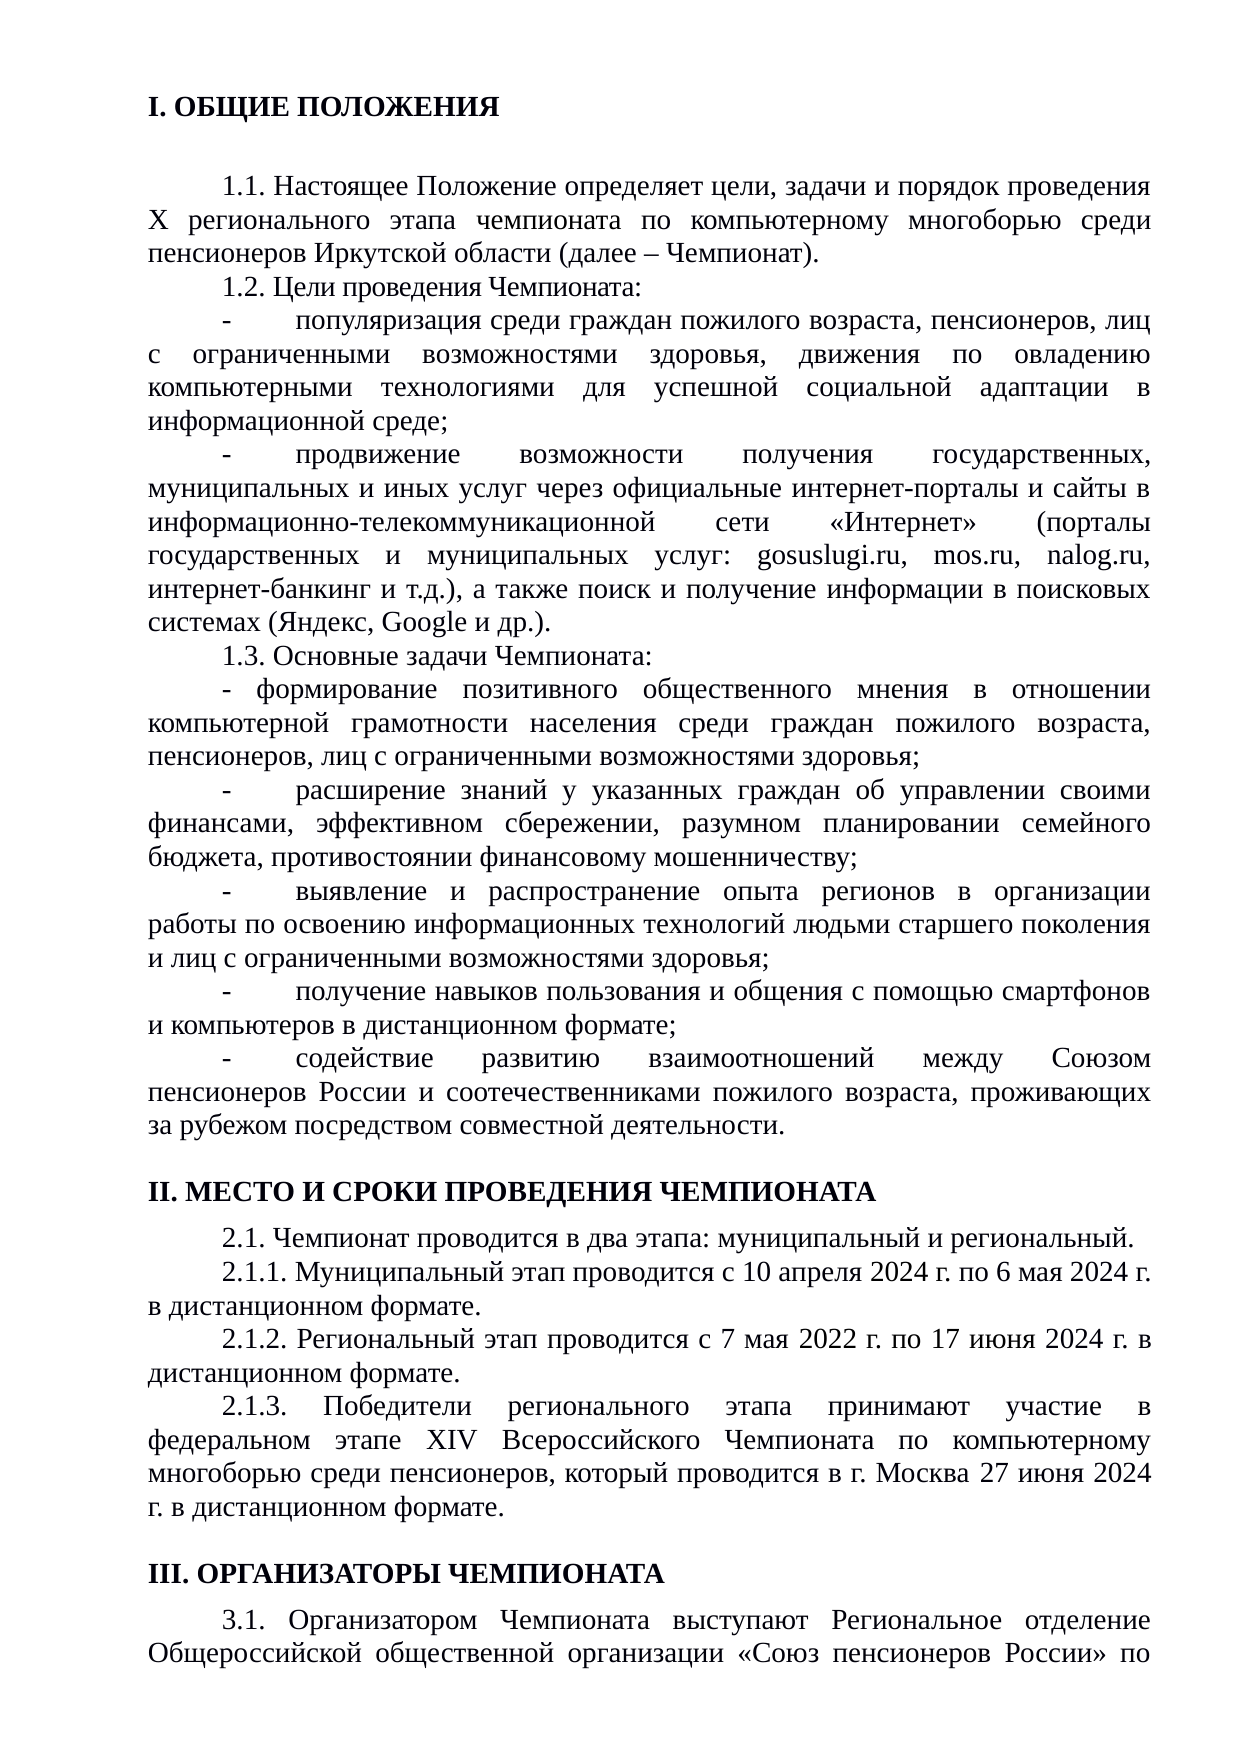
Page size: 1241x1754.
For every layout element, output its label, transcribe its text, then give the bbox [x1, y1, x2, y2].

text - получение навыков пользования и общения с помощью смартфонов и компьютеров в дистанционном формате; [148, 973, 1152, 1040]
text 1.3. Основные задачи Чемпионата: [148, 638, 1152, 671]
text 2.1.1. Муниципальный этап проводится с 10 апреля 2024 г. по 6 мая 2024 г. в дистанционном формате. [148, 1254, 1152, 1321]
text 2.1.3. Победители регионального этапа принимают участие в федеральном этапе XIV Всероссийского Чемпионата по компьютерному многоборью среди пенсионеров, который проводится в г. Москва 27 июня 2024 г. в дистанционном формате. [148, 1388, 1152, 1522]
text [148, 1602, 1152, 1669]
text II. МЕСТО И СРОКИ ПРОВЕДЕНИЯ ЧЕМПИОНАТА [148, 1174, 1152, 1208]
text I. ОБЩИЕ ПОЛОЖЕНИЯ [148, 89, 1152, 122]
text 2.1. Чемпионат проводится в два этапа: муниципальный и региональный. [148, 1221, 1152, 1254]
text 2.1.2. Региональный этап проводится с 7 мая 2022 г. по 17 июня 2024 г. в дистанционном формате. [148, 1321, 1152, 1388]
text - выявление и распространение опыта регионов в организации работы по освоению информационных технологий людьми старшего поколения и лиц с ограниченными возможностями здоровья; [148, 873, 1152, 973]
text 1.2. Цели проведения Чемпионата: [148, 269, 1152, 302]
text 1.1. Настоящее Положение определяет цели, задачи и порядок проведения X регионального этапа чемпионата по компьютерному многоборью среди пенсионеров Иркутской области (далее – Чемпионат). [148, 168, 1152, 269]
text - продвижение возможности получения государственных, муниципальных и иных услуг через официальные интернет-порталы и сайты в информационно-телекоммуникационной сети «Интернет» (порталы государственных и муниципальных услуг: gosuslugi.ru, mos.ru, nalog.ru, интернет-банкинг и т.д.), а также поиск и получение информации в поисковых системах (Яндекс, Google и др.). [148, 437, 1152, 638]
text - популяризация среди граждан пожилого возраста, пенсионеров, лиц с ограниченными возможностями здоровья, движения по овладению компьютерными технологиями для успешной социальной адаптации в информационной среде; [148, 302, 1152, 437]
text III. ОРГАНИЗАТОРЫ ЧЕМПИОНАТА [148, 1556, 1152, 1589]
text - расширение знаний у указанных граждан об управлении своими финансами, эффективном сбережении, разумном планировании семейного бюджета, противостоянии финансовому мошенничеству; [148, 772, 1152, 873]
text - формирование позитивного общественного мнения в отношении компьютерной грамотности населения среди граждан пожилого возраста, пенсионеров, лиц с ограниченными возможностями здоровья; [148, 671, 1152, 772]
text - содействие развитию взаимоотношений между Союзом пенсионеров России и соотечественниками пожилого возраста, проживающих за рубежом посредством совместной деятельности. [148, 1040, 1152, 1141]
